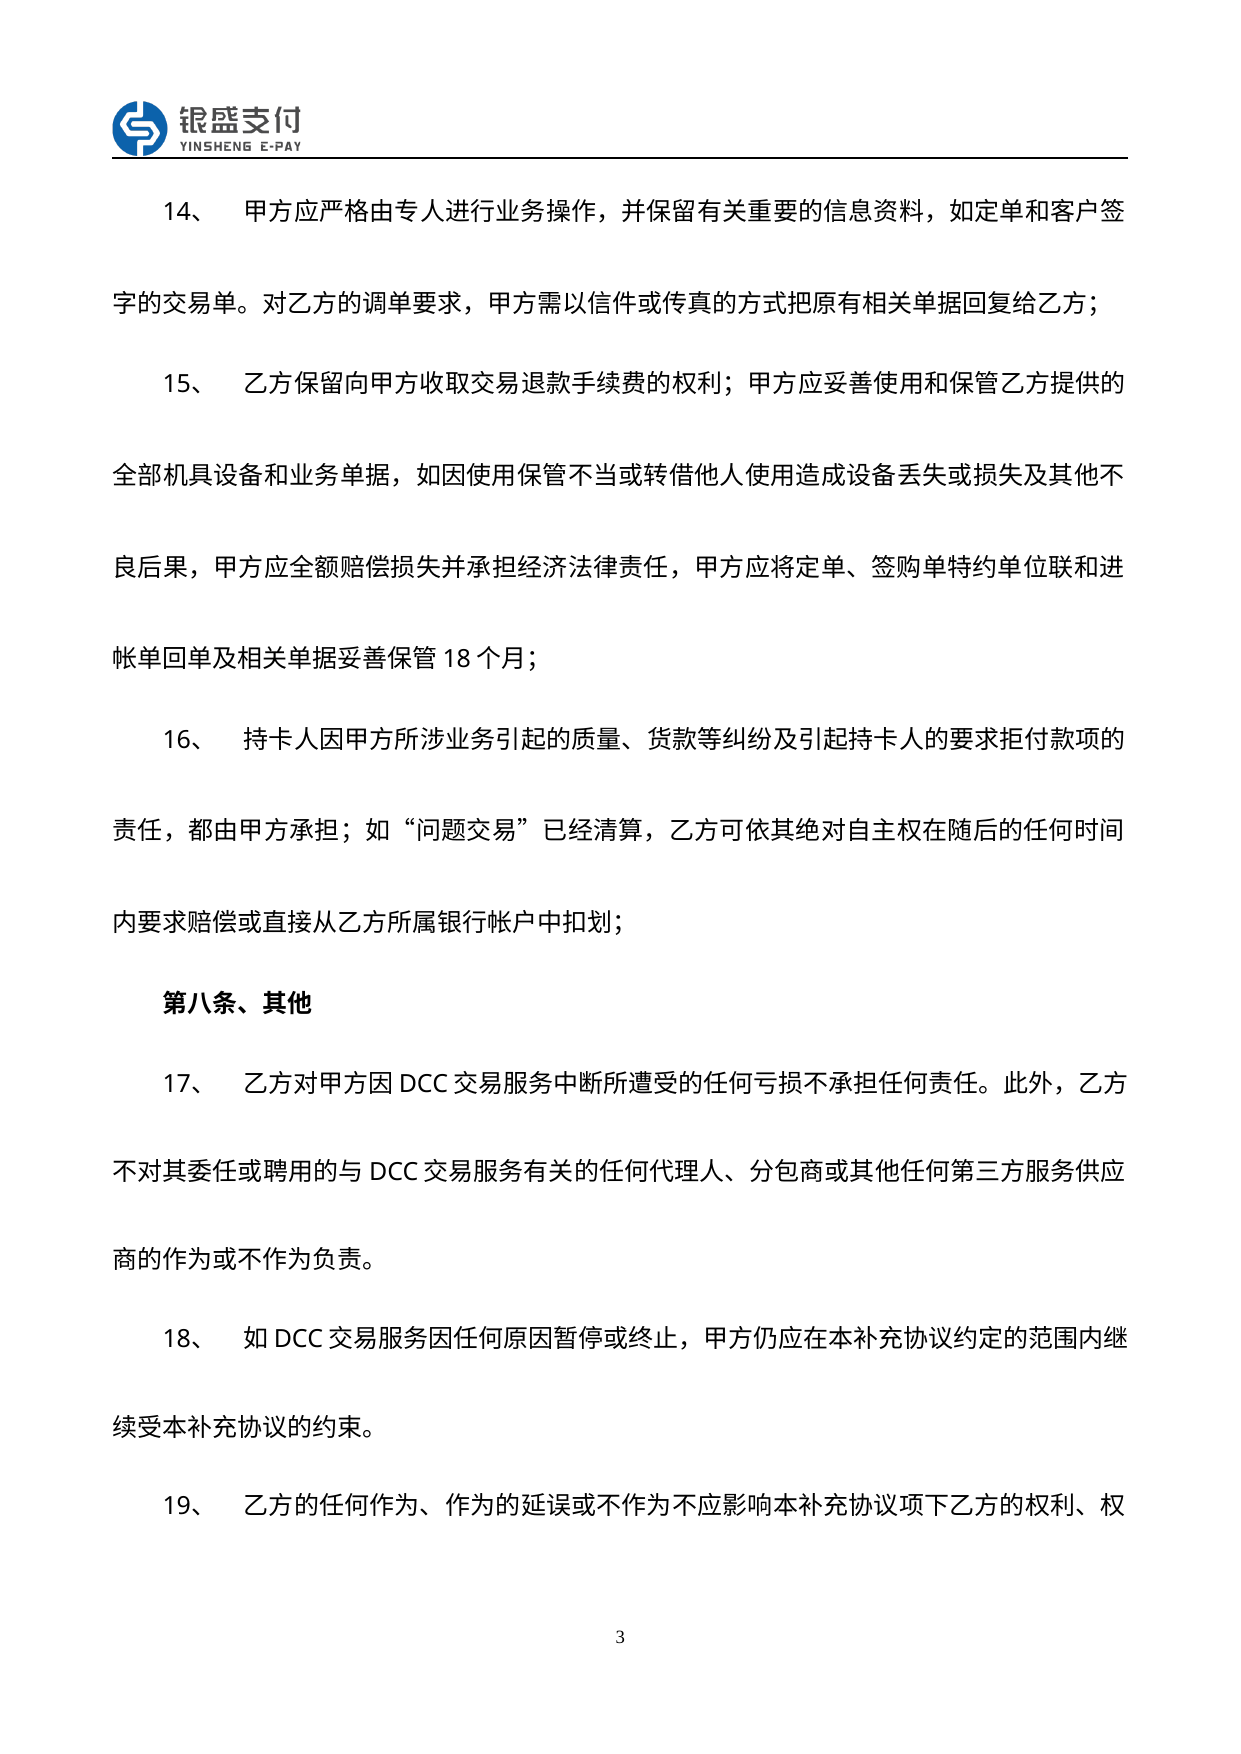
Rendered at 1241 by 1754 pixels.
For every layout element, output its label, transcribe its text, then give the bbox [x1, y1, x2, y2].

list 乙方对甲方因DCC交易服务中断所遭受的任何亏损不承担任何责任。此外，乙方不对其委任或聘用的与DCC交易服务有关的任何代理人、分包商或其他任何第三方服务供应商的作为或不作为负责。 [112, 1048, 1128, 1292]
picture [112, 101, 301, 156]
list 如DCC交易服务因任何原因暂停或终止，甲方仍应在本补充协议约定的范围内继续受本补充协议的约束。 [112, 1303, 1128, 1459]
text 第八条、其他 [112, 967, 1128, 1035]
list 持卡人因甲方所涉业务引起的质量、货款等纠纷及引起持卡人的要求拒付款项的责任，都由甲方承担；如“问题交易”已经清算，乙方可依其绝对自主权在随后的任何时间内要求赔偿或直接从乙方所属银行帐户中扣划； [112, 703, 1128, 954]
list 乙方的任何作为、作为的延误或不作为不应影响本补充协议项下乙方的权利、权力或采取补救措施，以及乙方进一步行使和主张该等权利、权力或采取补救措施。 [112, 1470, 1128, 1538]
list 甲方应严格由专人进行业务操作，并保留有关重要的信息资料，如定单和客户签字的交易单。对乙方的调单要求，甲方需以信件或传真的方式把原有相关单据回复给乙方； [112, 176, 1128, 335]
list 乙方保留向甲方收取交易退款手续费的权利；甲方应妥善使用和保管乙方提供的全部机具设备和业务单据，如因使用保管不当或转借他人使用造成设备丢失或损失及其他不良后果，甲方应全额赔偿损失并承担经济法律责任，甲方应将定单、签购单特约单位联和进帐单回单及相关单据妥善保管18个月； [112, 348, 1128, 691]
